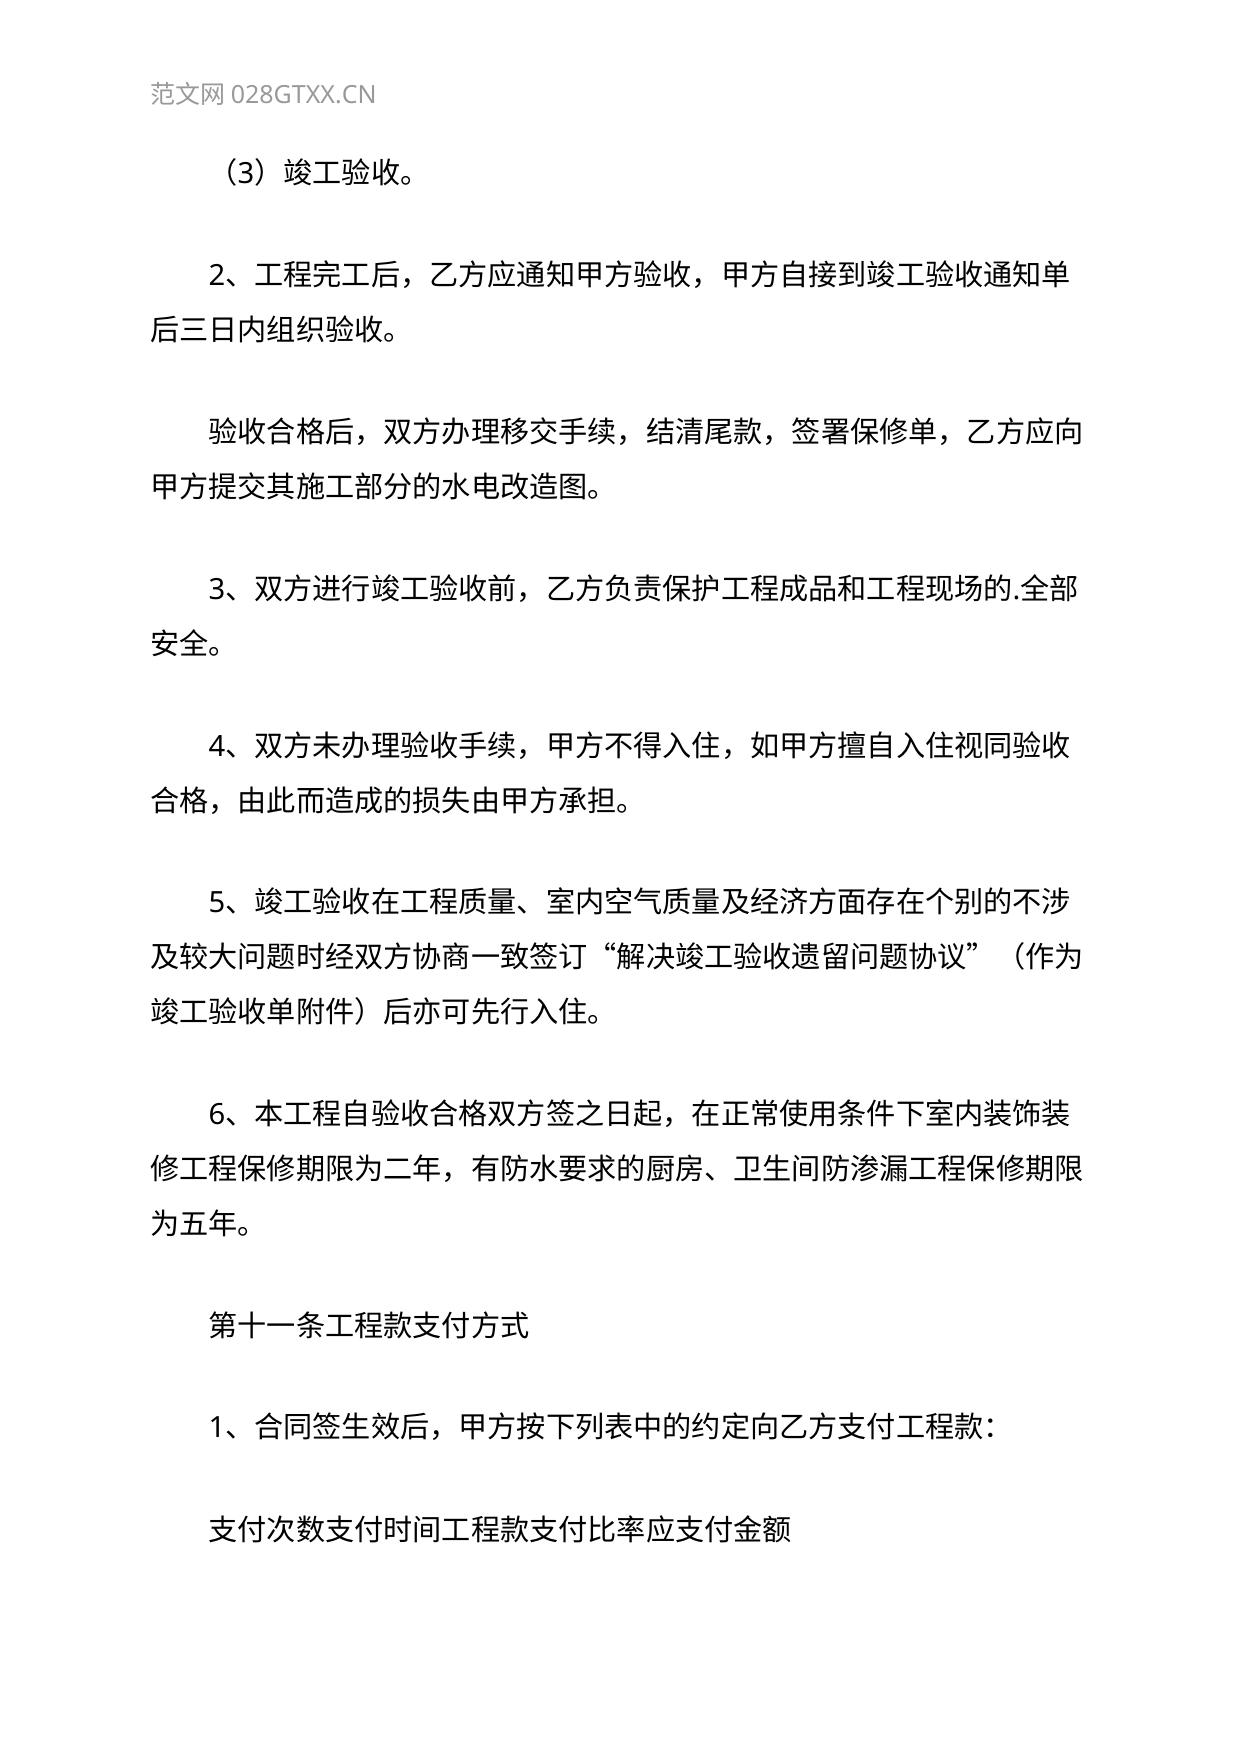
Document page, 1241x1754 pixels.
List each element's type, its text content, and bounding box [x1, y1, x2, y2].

text 6、本工程自验收合格双方签之日起，在正常使用条件下室内装饰装修工程保修期限为二年，有防水要求的厨房、卫生间防渗漏工程保修期限为五年。 [150, 1091, 1090, 1243]
text 1、合同签生效后，甲方按下列表中的约定向乙方支付工程款： [150, 1404, 1090, 1446]
text 验收合格后，双方办理移交手续，结清尾款，签署保修单，乙方应向甲方提交其施工部分的水电改造图。 [150, 409, 1090, 506]
text 4、双方未办理验收手续，甲方不得入住，如甲方擅自入住视同验收合格，由此而造成的损失由甲方承担。 [150, 722, 1090, 819]
text 3、双方进行竣工验收前，乙方负责保护工程成品和工程现场的.全部安全。 [150, 565, 1090, 663]
text 2、工程完工后，乙方应通知甲方验收，甲方自接到竣工验收通知单后三日内组织验收。 [150, 252, 1090, 349]
text （3）竣工验收。 [150, 150, 1090, 192]
text 第十一条工程款支付方式 [150, 1302, 1090, 1344]
text 5、竣工验收在工程质量、室内空气质量及经济方面存在个别的不涉及较大问题时经双方协商一致签订“解决竣工验收遗留问题协议”（作为竣工验收单附件）后亦可先行入住。 [150, 879, 1090, 1031]
text 支付次数支付时间工程款支付比率应支付金额 [150, 1506, 1090, 1548]
